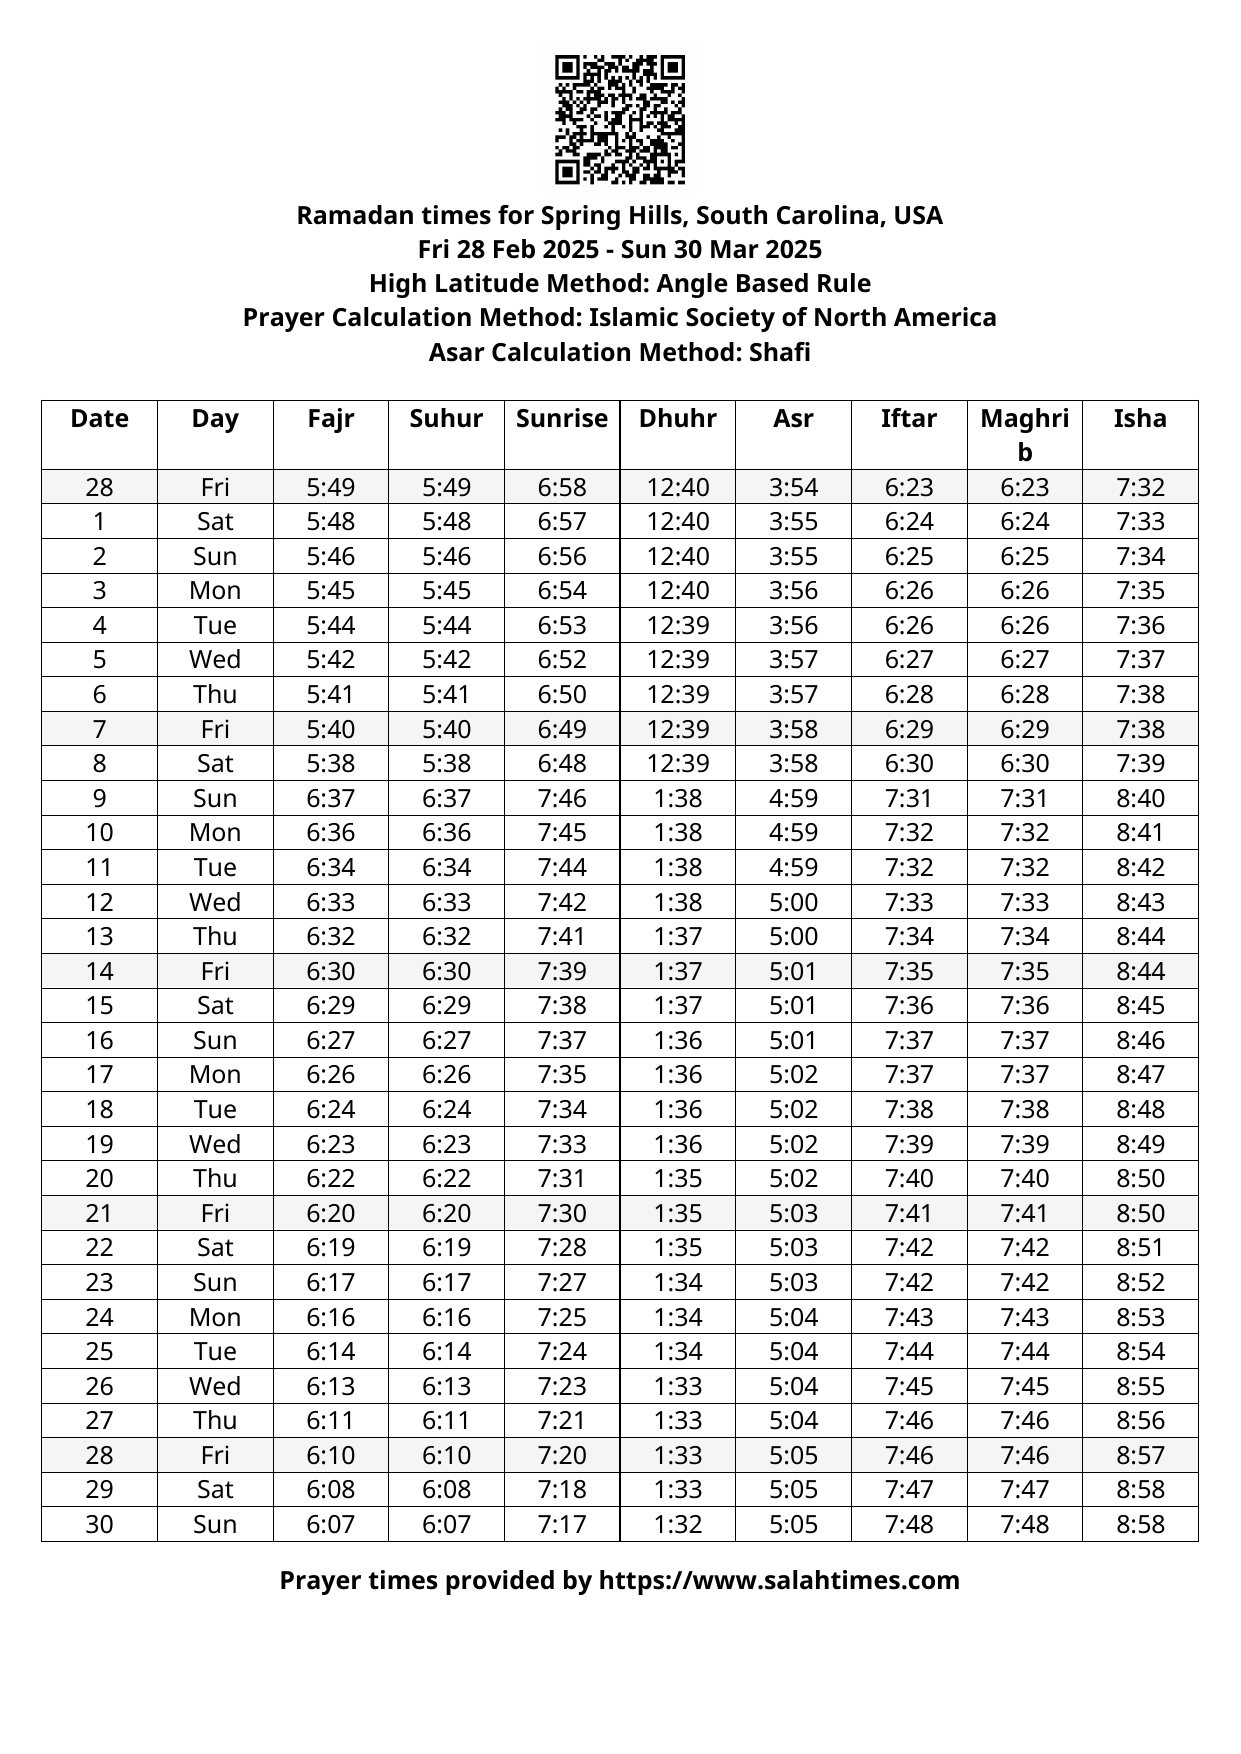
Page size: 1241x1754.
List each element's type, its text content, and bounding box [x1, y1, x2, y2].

table_cell 14 [42, 954, 157, 987]
table_cell 7:42 [968, 1231, 1082, 1264]
table_cell 5 [42, 643, 157, 676]
table_cell 3:55 [736, 539, 851, 572]
table_cell Tue [158, 1334, 273, 1368]
table_cell 8:41 [1083, 816, 1198, 849]
table_cell 5:05 [736, 1473, 851, 1506]
table_cell 7:32 [968, 816, 1082, 849]
table_cell Fri [158, 470, 273, 503]
table_cell Wed [158, 1369, 273, 1402]
table_cell 6:24 [389, 1092, 504, 1126]
table_cell 5:40 [389, 712, 504, 745]
table_cell 7:47 [968, 1473, 1082, 1506]
table_cell 7:34 [968, 919, 1082, 953]
table_cell 7:18 [505, 1473, 619, 1506]
table_cell 1:38 [621, 781, 735, 814]
table_cell 5:38 [274, 746, 388, 780]
table_cell 7:44 [852, 1334, 967, 1368]
table_cell 7:27 [505, 1265, 619, 1299]
table_cell 19 [42, 1127, 157, 1160]
table_cell 5:42 [274, 643, 388, 676]
table_cell 6:49 [505, 712, 619, 745]
table_cell 5:02 [736, 1161, 851, 1195]
table_cell 7:45 [968, 1369, 1082, 1402]
table_cell 7:31 [968, 781, 1082, 814]
table_cell 12:40 [621, 539, 735, 572]
text Fri 28 Feb 2025 - Sun 30 Mar 2025 [42, 232, 1198, 266]
table_cell 7:36 [852, 989, 967, 1022]
table_cell 6:27 [274, 1023, 388, 1057]
text High Latitude Method: Angle Based Rule [42, 266, 1198, 300]
table_cell 6:32 [274, 919, 388, 953]
table_cell 8:40 [1083, 781, 1198, 814]
table_cell Sat [158, 989, 273, 1022]
table_cell 8:48 [1083, 1092, 1198, 1126]
table_cell 6:20 [389, 1196, 504, 1229]
table_cell 7:32 [1083, 470, 1198, 503]
table_cell 5:04 [736, 1300, 851, 1333]
table_cell 6:19 [389, 1231, 504, 1264]
table_cell 5:41 [389, 677, 504, 711]
table_cell 7:41 [852, 1196, 967, 1229]
table_cell 1:37 [621, 919, 735, 953]
table_cell 6:32 [389, 919, 504, 953]
table_cell 7:40 [852, 1161, 967, 1195]
table_cell 7:33 [968, 885, 1082, 918]
table_cell 12:39 [621, 643, 735, 676]
table_cell Sun [158, 1023, 273, 1057]
table_cell 6:30 [274, 954, 388, 987]
table_cell 1:38 [621, 885, 735, 918]
table_cell 16 [42, 1023, 157, 1057]
table_cell 7:39 [1083, 746, 1198, 780]
table_cell 7:20 [505, 1438, 619, 1472]
table_cell Sat [158, 746, 273, 780]
table_cell 7:25 [505, 1300, 619, 1333]
table_cell 5:41 [274, 677, 388, 711]
table_cell 1:33 [621, 1404, 735, 1437]
table_cell 3:58 [736, 746, 851, 780]
table_cell 8:49 [1083, 1127, 1198, 1160]
table_header Maghrib [968, 401, 1082, 469]
table_cell Thu [158, 1161, 273, 1195]
table_cell 3 [42, 574, 157, 607]
table_cell 5:48 [274, 504, 388, 538]
table_cell 6:10 [274, 1438, 388, 1472]
table_cell 6:07 [389, 1507, 504, 1541]
table_cell 7:44 [505, 850, 619, 884]
table_cell 1:37 [621, 989, 735, 1022]
table_cell 7:39 [852, 1127, 967, 1160]
table_cell 7:41 [968, 1196, 1082, 1229]
table_cell 6:48 [505, 746, 619, 780]
table_cell Fri [158, 954, 273, 987]
table_cell 30 [42, 1507, 157, 1541]
table_cell 24 [42, 1300, 157, 1333]
table_cell 6:34 [389, 850, 504, 884]
table_cell 7:46 [852, 1404, 967, 1437]
table_cell 8:53 [1083, 1300, 1198, 1333]
table_cell 6:26 [852, 574, 967, 607]
table_cell Mon [158, 1058, 273, 1091]
table_cell 7:44 [968, 1334, 1082, 1368]
table_cell 13 [42, 919, 157, 953]
table_cell 7:42 [968, 1265, 1082, 1299]
table_cell 7:31 [505, 1161, 619, 1195]
table_cell 1:38 [621, 816, 735, 849]
table_cell 7:35 [1083, 574, 1198, 607]
table_cell 10 [42, 816, 157, 849]
table_cell 6:24 [274, 1092, 388, 1126]
table_cell 1:36 [621, 1127, 735, 1160]
table_cell 5:03 [736, 1196, 851, 1229]
table_cell 7:36 [968, 989, 1082, 1022]
table_cell 5:03 [736, 1265, 851, 1299]
table_cell 6:08 [389, 1473, 504, 1506]
table_cell Mon [158, 816, 273, 849]
table_cell 7:32 [852, 850, 967, 884]
table_cell 6:28 [852, 677, 967, 711]
table_cell 7:46 [852, 1438, 967, 1472]
table_cell 8:58 [1083, 1507, 1198, 1541]
table_cell 4 [42, 608, 157, 642]
table_cell 7:38 [1083, 677, 1198, 711]
table_cell 7:39 [968, 1127, 1082, 1160]
table_cell 8:55 [1083, 1369, 1198, 1402]
table_cell 6:30 [389, 954, 504, 987]
table_cell Sat [158, 1231, 273, 1264]
table_cell 6:57 [505, 504, 619, 538]
table_cell 7:42 [852, 1265, 967, 1299]
table_cell 7:43 [852, 1300, 967, 1333]
table_cell Mon [158, 1300, 273, 1333]
table_cell Fri [158, 1438, 273, 1472]
table_cell 5:04 [736, 1334, 851, 1368]
table_cell 6:26 [389, 1058, 504, 1091]
table_cell 7:28 [505, 1231, 619, 1264]
table_cell 7:46 [505, 781, 619, 814]
table_cell 5:01 [736, 1023, 851, 1057]
table_cell 7:30 [505, 1196, 619, 1229]
table_cell 25 [42, 1334, 157, 1368]
table_cell Tue [158, 1092, 273, 1126]
table_cell 6:54 [505, 574, 619, 607]
table_cell 7:38 [505, 989, 619, 1022]
table_cell 5:01 [736, 954, 851, 987]
table_cell 6:37 [274, 781, 388, 814]
table_cell 6:58 [505, 470, 619, 503]
table_cell Fri [158, 1196, 273, 1229]
table_cell 5:01 [736, 989, 851, 1022]
table_cell 7:36 [1083, 608, 1198, 642]
table_cell 6:11 [389, 1404, 504, 1437]
table_cell 8:54 [1083, 1334, 1198, 1368]
table_cell 5:38 [389, 746, 504, 780]
table_cell 8:51 [1083, 1231, 1198, 1264]
table_cell 23 [42, 1265, 157, 1299]
table_cell 5:48 [389, 504, 504, 538]
table_cell 6:25 [852, 539, 967, 572]
table_cell 6:22 [389, 1161, 504, 1195]
table_cell 8:47 [1083, 1058, 1198, 1091]
table_cell 7:37 [968, 1023, 1082, 1057]
table_cell 6:52 [505, 643, 619, 676]
table_cell 6:29 [968, 712, 1082, 745]
table_cell 1:38 [621, 850, 735, 884]
table_cell 6:16 [389, 1300, 504, 1333]
table_cell 7:45 [505, 816, 619, 849]
table_cell 6:25 [968, 539, 1082, 572]
table_cell 1:35 [621, 1231, 735, 1264]
table_cell 7:23 [505, 1369, 619, 1402]
table_cell 4:59 [736, 850, 851, 884]
table_cell 5:02 [736, 1092, 851, 1126]
table_cell 7:41 [505, 919, 619, 953]
table_cell Mon [158, 574, 273, 607]
table_cell 6:17 [274, 1265, 388, 1299]
table_cell 7:46 [968, 1404, 1082, 1437]
table_cell 8:44 [1083, 954, 1198, 987]
table_cell 1:36 [621, 1092, 735, 1126]
table_cell 6:50 [505, 677, 619, 711]
table_cell 6:29 [389, 989, 504, 1022]
table_cell 7:37 [968, 1058, 1082, 1091]
table_cell 7:46 [968, 1438, 1082, 1472]
table_cell 6:13 [274, 1369, 388, 1402]
table_cell 8:56 [1083, 1404, 1198, 1437]
table_cell 5:00 [736, 919, 851, 953]
table_cell 8:50 [1083, 1161, 1198, 1195]
table_cell 7 [42, 712, 157, 745]
table_cell 6:23 [852, 470, 967, 503]
table_cell 5:45 [389, 574, 504, 607]
table_cell 6:14 [274, 1334, 388, 1368]
table_cell 1:34 [621, 1265, 735, 1299]
table_cell 7:33 [1083, 504, 1198, 538]
table_cell Sun [158, 781, 273, 814]
table_cell 1:36 [621, 1058, 735, 1091]
table_cell Tue [158, 850, 273, 884]
table_header Suhur [389, 401, 504, 469]
table_cell 15 [42, 989, 157, 1022]
table_cell 6:37 [389, 781, 504, 814]
table_cell 1:33 [621, 1473, 735, 1506]
table_cell 7:37 [852, 1023, 967, 1057]
table_cell 28 [42, 470, 157, 503]
table_cell 5:42 [389, 643, 504, 676]
table_cell 6:22 [274, 1161, 388, 1195]
table_cell 12:40 [621, 470, 735, 503]
table_cell 7:38 [852, 1092, 967, 1126]
table_cell 1:37 [621, 954, 735, 987]
table_cell 7:37 [505, 1023, 619, 1057]
table_cell 6:20 [274, 1196, 388, 1229]
table_cell 6:34 [274, 850, 388, 884]
table_cell 3:58 [736, 712, 851, 745]
table_header Isha [1083, 401, 1198, 469]
table_cell 5:49 [389, 470, 504, 503]
table_cell 5:46 [389, 539, 504, 572]
table_cell 5:45 [274, 574, 388, 607]
table_cell 12:39 [621, 712, 735, 745]
table_cell 3:56 [736, 608, 851, 642]
table_cell 5:05 [736, 1507, 851, 1541]
table_header Fajr [274, 401, 388, 469]
table_cell 18 [42, 1092, 157, 1126]
table_cell 6:10 [389, 1438, 504, 1472]
table_cell 1:33 [621, 1369, 735, 1402]
table_cell 3:57 [736, 677, 851, 711]
table_cell 1:35 [621, 1161, 735, 1195]
table_cell 6:27 [389, 1023, 504, 1057]
table_cell 8:57 [1083, 1438, 1198, 1472]
table_cell 7:34 [852, 919, 967, 953]
table_header Day [158, 401, 273, 469]
table_cell 7:37 [1083, 643, 1198, 676]
table_cell 6:27 [968, 643, 1082, 676]
table_cell 6:29 [274, 989, 388, 1022]
table_cell 6:56 [505, 539, 619, 572]
table_cell 1:36 [621, 1023, 735, 1057]
table_cell 12 [42, 885, 157, 918]
table_cell 6:24 [968, 504, 1082, 538]
table_cell 5:49 [274, 470, 388, 503]
table_cell Wed [158, 643, 273, 676]
table_cell 5:00 [736, 885, 851, 918]
table_cell 5:40 [274, 712, 388, 745]
table_cell Thu [158, 919, 273, 953]
table_cell 6:27 [852, 643, 967, 676]
table_cell 7:32 [968, 850, 1082, 884]
table_cell 6:23 [274, 1127, 388, 1160]
table_cell 7:33 [852, 885, 967, 918]
table_cell 6:53 [505, 608, 619, 642]
table_cell 1 [42, 504, 157, 538]
table_cell Wed [158, 1127, 273, 1160]
table_cell 7:35 [968, 954, 1082, 987]
table_cell 7:38 [1083, 712, 1198, 745]
table_cell 5:04 [736, 1369, 851, 1402]
table_cell 7:24 [505, 1334, 619, 1368]
table_cell 6:24 [852, 504, 967, 538]
table_cell 7:40 [968, 1161, 1082, 1195]
text Prayer times provided by https://www.salahtimes.com [42, 1563, 1198, 1597]
table_cell 6:30 [968, 746, 1082, 780]
table_cell Sun [158, 539, 273, 572]
table_cell 1:34 [621, 1300, 735, 1333]
table_cell 6:23 [389, 1127, 504, 1160]
table_cell 1:32 [621, 1507, 735, 1541]
table_cell 28 [42, 1438, 157, 1472]
table_cell 6:07 [274, 1507, 388, 1541]
table_cell 7:42 [505, 885, 619, 918]
table_cell 8:46 [1083, 1023, 1198, 1057]
table_cell 1:33 [621, 1438, 735, 1472]
table_cell 7:42 [852, 1231, 967, 1264]
table_cell 7:31 [852, 781, 967, 814]
table_cell 6 [42, 677, 157, 711]
table_cell 7:38 [968, 1092, 1082, 1126]
table_cell 5:04 [736, 1404, 851, 1437]
table_cell 7:45 [852, 1369, 967, 1402]
table_cell 1:35 [621, 1196, 735, 1229]
table_cell 6:36 [389, 816, 504, 849]
table_cell 6:16 [274, 1300, 388, 1333]
table_cell 7:35 [852, 954, 967, 987]
table_cell 7:34 [505, 1092, 619, 1126]
table_cell 7:17 [505, 1507, 619, 1541]
table_cell 26 [42, 1369, 157, 1402]
text Ramadan times for Spring Hills, South Carolina, USA [42, 198, 1198, 232]
table_cell 20 [42, 1161, 157, 1195]
table_cell 8:42 [1083, 850, 1198, 884]
table_cell 5:44 [274, 608, 388, 642]
table_cell 12:39 [621, 746, 735, 780]
table_cell 5:44 [389, 608, 504, 642]
table_cell 5:02 [736, 1058, 851, 1091]
table_cell Wed [158, 885, 273, 918]
table_cell 3:55 [736, 504, 851, 538]
table_header Asr [736, 401, 851, 469]
table_cell 3:57 [736, 643, 851, 676]
table_cell 6:28 [968, 677, 1082, 711]
text Asar Calculation Method: Shafi [42, 334, 1198, 368]
table_cell 4:59 [736, 781, 851, 814]
table_cell 12:39 [621, 608, 735, 642]
table_cell 6:11 [274, 1404, 388, 1437]
table_cell 12:40 [621, 574, 735, 607]
table_cell 6:26 [968, 608, 1082, 642]
table_cell Sat [158, 504, 273, 538]
table_cell 21 [42, 1196, 157, 1229]
table_cell 9 [42, 781, 157, 814]
table_cell 12:40 [621, 504, 735, 538]
table_cell 6:19 [274, 1231, 388, 1264]
table_cell 7:35 [505, 1058, 619, 1091]
table_cell 5:05 [736, 1438, 851, 1472]
table_cell Sun [158, 1507, 273, 1541]
table_cell 6:36 [274, 816, 388, 849]
table_cell Sun [158, 1265, 273, 1299]
table_cell 8:50 [1083, 1196, 1198, 1229]
table_cell 6:33 [274, 885, 388, 918]
table_cell 11 [42, 850, 157, 884]
table_cell 12:39 [621, 677, 735, 711]
table_cell 2 [42, 539, 157, 572]
table_cell 5:02 [736, 1127, 851, 1160]
table_cell 6:17 [389, 1265, 504, 1299]
table_cell Fri [158, 712, 273, 745]
table_cell 6:26 [274, 1058, 388, 1091]
table_cell 7:21 [505, 1404, 619, 1437]
table_cell 8:58 [1083, 1473, 1198, 1506]
table_cell 8:43 [1083, 885, 1198, 918]
table_cell 4:59 [736, 816, 851, 849]
table_cell 7:48 [852, 1507, 967, 1541]
table_cell 7:37 [852, 1058, 967, 1091]
table_cell 8:52 [1083, 1265, 1198, 1299]
table_cell 6:29 [852, 712, 967, 745]
table_cell 6:26 [968, 574, 1082, 607]
table_cell 29 [42, 1473, 157, 1506]
table_cell 5:46 [274, 539, 388, 572]
table_cell 8:44 [1083, 919, 1198, 953]
table_cell 7:33 [505, 1127, 619, 1160]
table_cell 6:33 [389, 885, 504, 918]
table_header Dhuhr [621, 401, 735, 469]
table_cell Sat [158, 1473, 273, 1506]
table_cell 7:32 [852, 816, 967, 849]
table_cell Tue [158, 608, 273, 642]
table_cell 6:26 [852, 608, 967, 642]
table_cell 7:48 [968, 1507, 1082, 1541]
table_cell Thu [158, 1404, 273, 1437]
picture [542, 41, 699, 198]
table_cell 5:03 [736, 1231, 851, 1264]
table_cell 7:34 [1083, 539, 1198, 572]
table_header Sunrise [505, 401, 619, 469]
table_cell 8 [42, 746, 157, 780]
table_cell 7:47 [852, 1473, 967, 1506]
table_header Iftar [852, 401, 967, 469]
text Prayer Calculation Method: Islamic Society of North America [42, 300, 1198, 334]
table_cell 7:43 [968, 1300, 1082, 1333]
table_cell 17 [42, 1058, 157, 1091]
table_cell 6:08 [274, 1473, 388, 1506]
table_header Date [42, 401, 157, 469]
table_cell Thu [158, 677, 273, 711]
table_cell 22 [42, 1231, 157, 1264]
table_cell 6:13 [389, 1369, 504, 1402]
table_cell 8:45 [1083, 989, 1198, 1022]
table_cell 1:34 [621, 1334, 735, 1368]
table_cell 7:39 [505, 954, 619, 987]
table_cell 6:30 [852, 746, 967, 780]
table_cell 6:14 [389, 1334, 504, 1368]
table_cell 3:56 [736, 574, 851, 607]
table_cell 27 [42, 1404, 157, 1437]
table_cell 3:54 [736, 470, 851, 503]
table_cell 6:23 [968, 470, 1082, 503]
